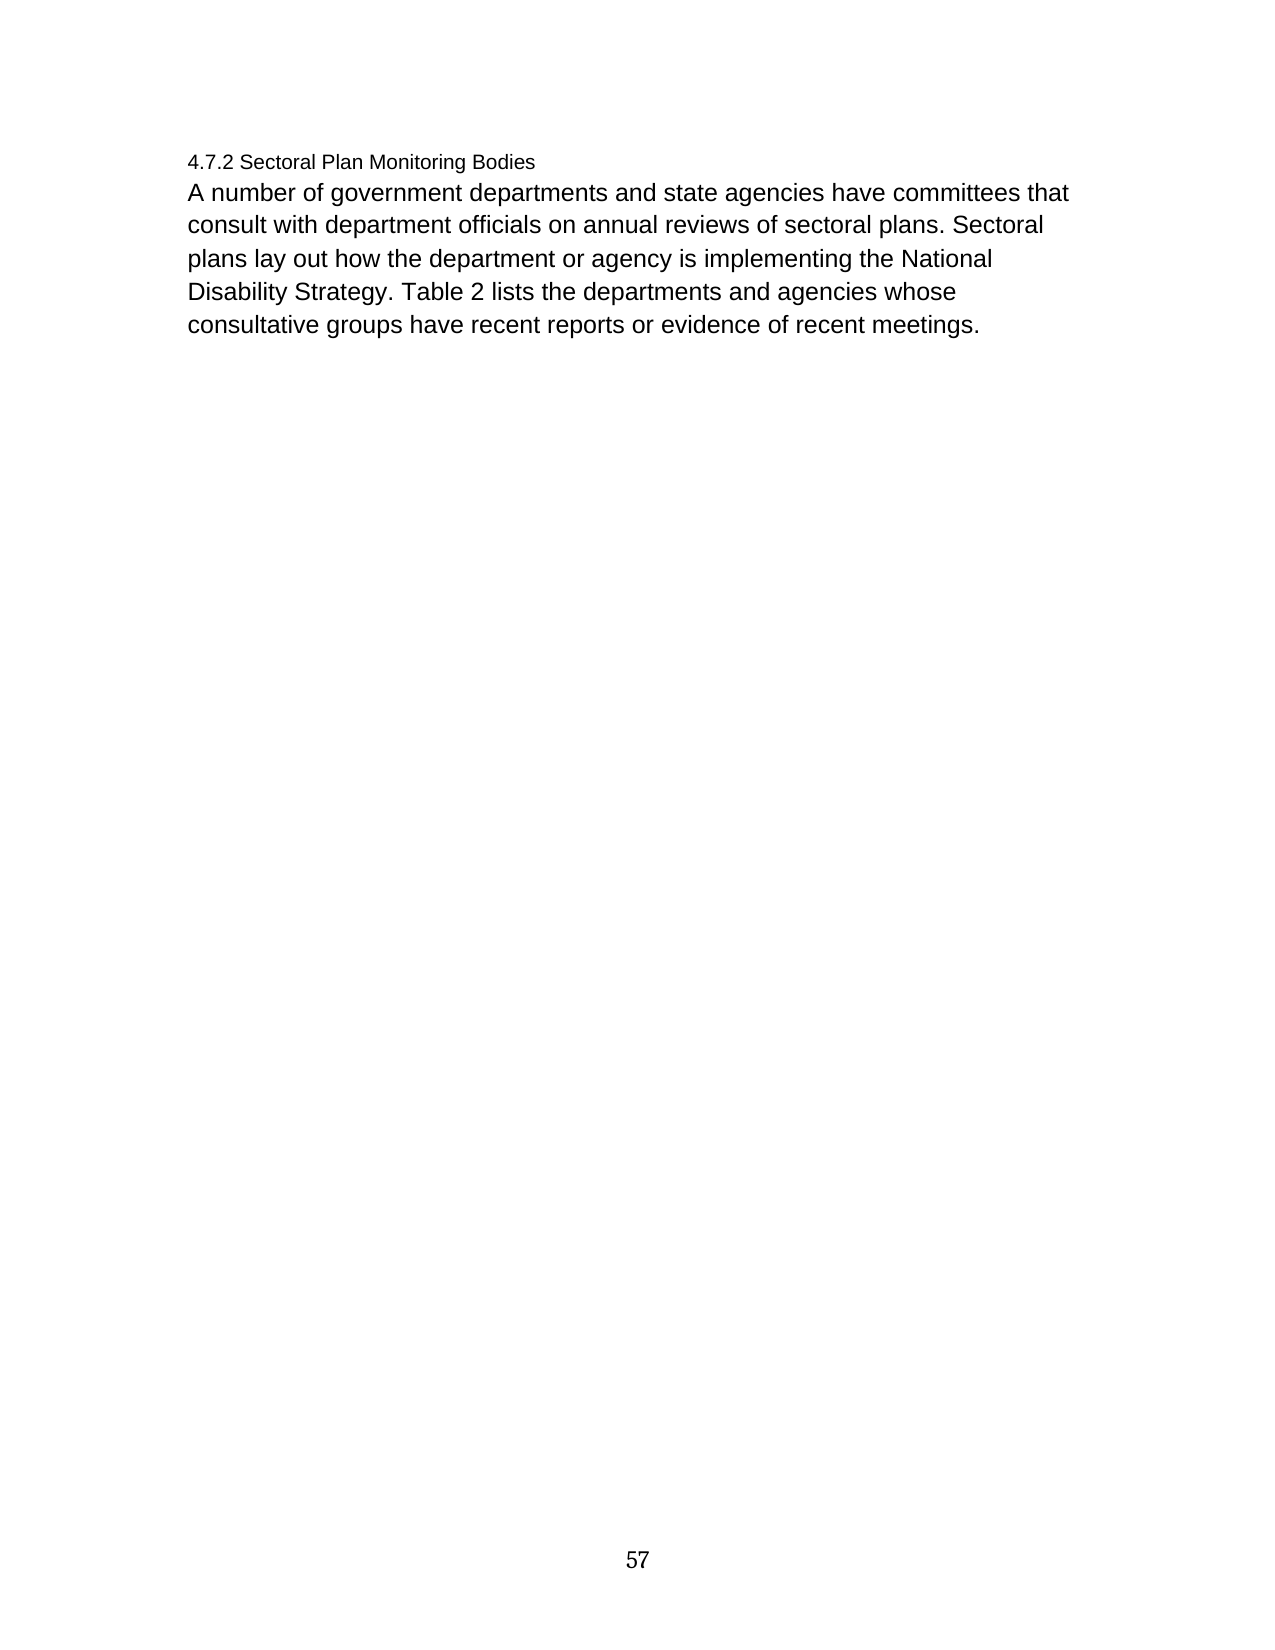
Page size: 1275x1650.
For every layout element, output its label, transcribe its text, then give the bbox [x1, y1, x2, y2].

text A number of government departments and state agencies have committees that consult with department officials on annual reviews of sectoral plans. Sectoral plans lay out how the department or agency is implementing the National Disability Strategy. Table 2 lists the departments and agencies whose consultative groups have recent reports or evidence of recent meetings. [187, 177, 1087, 338]
subtitle 4.7.2 Sectoral Plan Monitoring Bodies [187, 150, 1087, 174]
